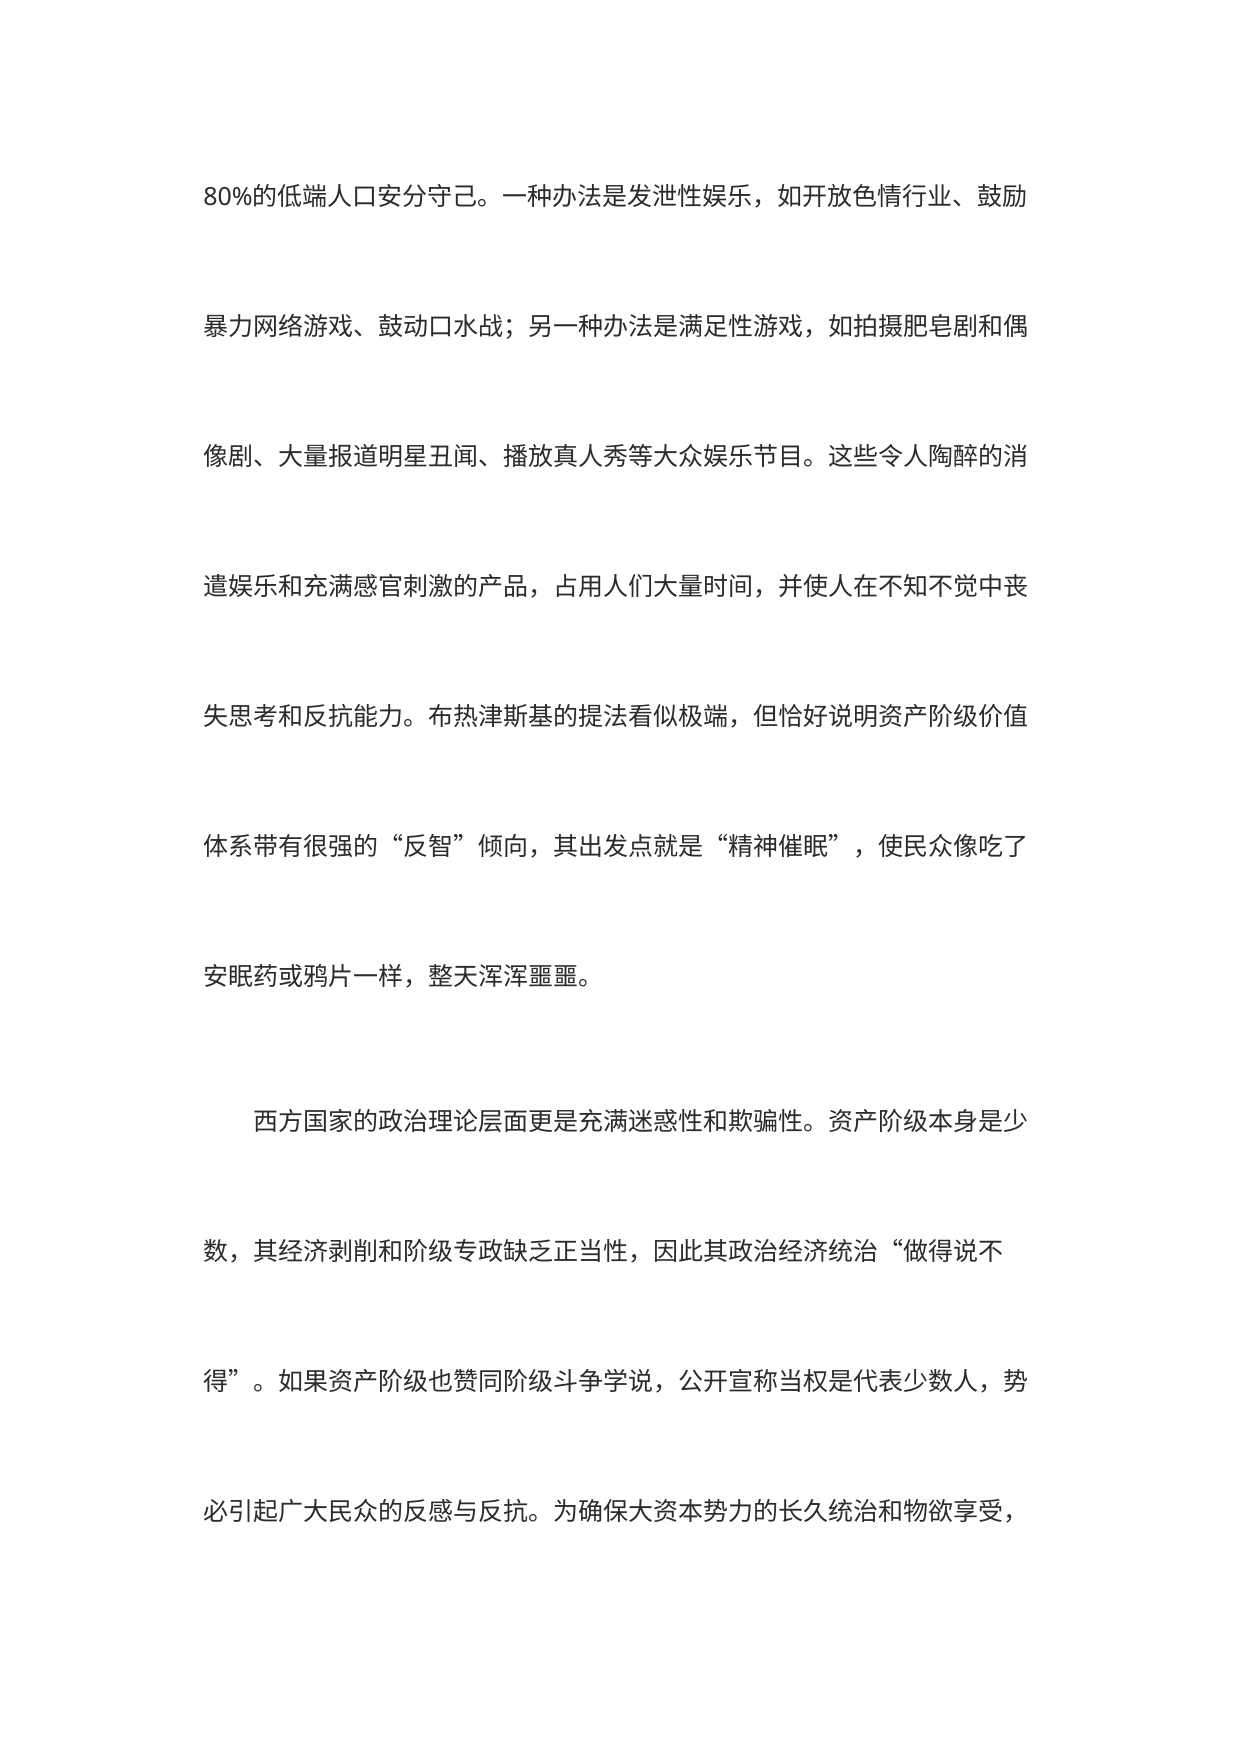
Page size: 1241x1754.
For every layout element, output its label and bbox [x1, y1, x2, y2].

text [203, 1087, 1037, 1542]
text [203, 162, 1037, 1007]
